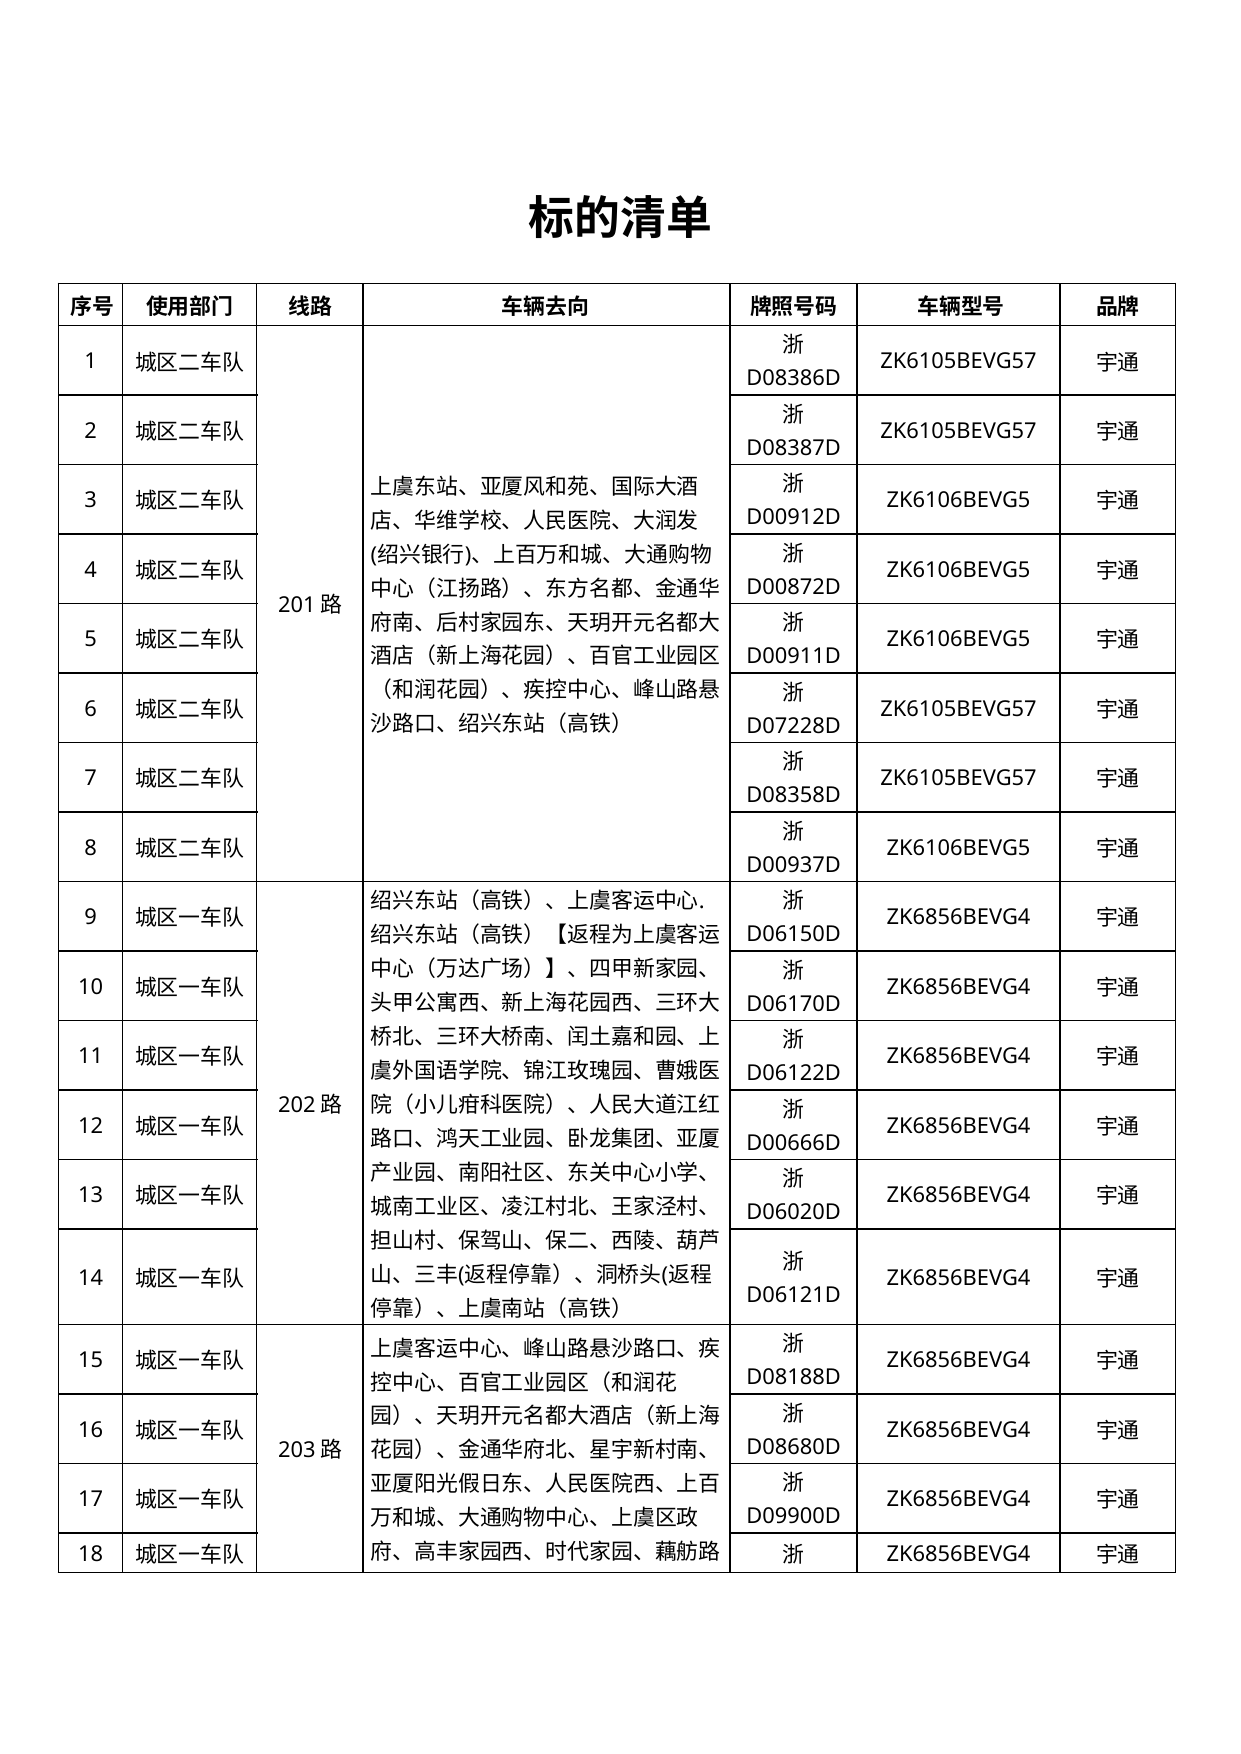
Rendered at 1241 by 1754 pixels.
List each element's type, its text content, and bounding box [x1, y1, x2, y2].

table_header 牌照号码 [731, 284, 856, 325]
table_cell 3 [59, 465, 122, 533]
table_cell 城区一车队 [123, 1395, 256, 1463]
table_cell 浙D00872D [731, 535, 856, 603]
table_cell 浙D00911D [731, 604, 856, 672]
table_cell 11 [59, 1021, 122, 1089]
table_cell ZK6856BEVG4 [858, 1325, 1059, 1393]
table_cell ZK6856BEVG4 [858, 952, 1059, 1019]
table_cell 16 [59, 1395, 122, 1463]
table_cell 浙D00912D [731, 465, 856, 533]
table_cell 4 [59, 535, 122, 603]
table_cell 9 [59, 882, 122, 950]
table_cell 浙D07228D [731, 674, 856, 742]
table_header 品牌 [1061, 284, 1175, 325]
table_cell 城区二车队 [123, 465, 256, 533]
table_cell 城区二车队 [123, 604, 256, 672]
table_header 线路 [257, 284, 362, 325]
table_cell ZK6856BEVG4 [858, 1534, 1059, 1572]
table_cell 浙D06170D [731, 952, 856, 1019]
table_cell 202路 [257, 882, 362, 1324]
table_cell ZK6856BEVG4 [858, 1395, 1059, 1463]
table_cell 浙D06020D [731, 1160, 856, 1228]
table_cell 203路 [257, 1325, 362, 1572]
table_cell 宇通 [1061, 952, 1175, 1019]
table_cell 浙D06150D [731, 882, 856, 950]
table_cell 浙D06122D [731, 1021, 856, 1089]
table_cell 城区一车队 [123, 1230, 256, 1324]
table_cell 宇通 [1061, 1091, 1175, 1158]
table_cell 城区一车队 [123, 882, 256, 950]
table_cell 宇通 [1061, 396, 1175, 464]
table_cell 宇通 [1061, 674, 1175, 742]
table_cell ZK6856BEVG4 [858, 1021, 1059, 1089]
table_cell 绍兴东站（高铁）、上虞客运中心.绍兴东站（高铁）【返程为上虞客运中心（万达广场）】、四甲新家园、头甲公寓西、新上海花园西、三环大桥北、三环大桥南、闰土嘉和园、上虞外国语学院、锦江玫瑰园、曹娥医院（小儿疳科医院）、人民大道江红路口、鸿天工业园、卧龙集团、亚厦产业园、南阳社区、东关中心小学、城南工业区、凌江村北、王家泾村、担山村、保驾山、保二、西陵、葫芦山、三丰(返程停靠）、洞桥头(返程停靠）、上虞南站（高铁） [364, 882, 729, 1324]
table_cell ZK6105BEVG57 [858, 396, 1059, 464]
table_cell 17 [59, 1464, 122, 1532]
table_cell 城区二车队 [123, 535, 256, 603]
table_cell 城区二车队 [123, 326, 256, 394]
table_cell 城区一车队 [123, 1325, 256, 1393]
table_cell 7 [59, 743, 122, 811]
table_cell 10 [59, 952, 122, 1019]
table_cell 浙D00666D [731, 1091, 856, 1158]
table_cell 浙D08680D [731, 1395, 856, 1463]
table_cell 18 [59, 1534, 122, 1572]
table_cell 宇通 [1061, 604, 1175, 672]
table_cell ZK6106BEVG5 [858, 465, 1059, 533]
table_cell 宇通 [1061, 1534, 1175, 1572]
table_header 车辆去向 [364, 284, 729, 325]
table_cell 城区一车队 [123, 1091, 256, 1158]
table_cell ZK6106BEVG5 [858, 813, 1059, 881]
table_cell 宇通 [1061, 1160, 1175, 1228]
table_cell 宇通 [1061, 1325, 1175, 1393]
table_cell ZK6106BEVG5 [858, 604, 1059, 672]
table_cell 宇通 [1061, 1395, 1175, 1463]
table_cell 13 [59, 1160, 122, 1228]
table_cell 宇通 [1061, 1464, 1175, 1532]
table_cell 城区二车队 [123, 674, 256, 742]
table_cell ZK6856BEVG4 [858, 1230, 1059, 1324]
table_header 车辆型号 [858, 284, 1059, 325]
table_cell 8 [59, 813, 122, 881]
table_cell 2 [59, 396, 122, 464]
table_cell 城区一车队 [123, 1534, 256, 1572]
table_cell ZK6856BEVG4 [858, 882, 1059, 950]
table_cell 宇通 [1061, 1021, 1175, 1089]
table_cell 宇通 [1061, 535, 1175, 603]
table_cell ZK6105BEVG57 [858, 326, 1059, 394]
table_cell 城区一车队 [123, 1021, 256, 1089]
table_cell 浙D08188D [731, 1325, 856, 1393]
table_cell 6 [59, 674, 122, 742]
table_cell 宇通 [1061, 813, 1175, 881]
table_cell 城区一车队 [123, 952, 256, 1019]
table_cell 上虞东站、亚厦风和苑、国际大酒店、华维学校、人民医院、大润发(绍兴银行)、上百万和城、大通购物中心（江扬路）、东方名都、金通华府南、后村家园东、天玥开元名都大酒店（新上海花园）、百官工业园区（和润花园）、疾控中心、峰山路悬沙路口、绍兴东站（高铁） [364, 326, 729, 881]
table_cell ZK6856BEVG4 [858, 1091, 1059, 1158]
table_cell 城区二车队 [123, 743, 256, 811]
table_cell ZK6105BEVG57 [858, 674, 1059, 742]
table_cell 15 [59, 1325, 122, 1393]
text 标的清单 [165, 181, 1075, 249]
table_cell 201路 [257, 326, 362, 881]
table_cell 城区一车队 [123, 1464, 256, 1532]
table_header 序号 [59, 284, 122, 325]
table_cell 上虞客运中心、峰山路悬沙路口、疾控中心、百官工业园区（和润花园）、天玥开元名都大酒店（新上海花园）、金通华府北、星宇新村南、亚厦阳光假日东、人民医院西、上百万和城、大通购物中心、上虞区政府、高丰家园西、时代家园、藕舫路峰山路口、藕舫路江扬路口、绿扬花园、正裕幼儿园、恒利东四区、金鱼湾（大通农批市场）、一号桥北（返程为一号桥）、卧龙山庄、大通商城、横街西苑、滨江豪园、一百商场北、丁界寺、多宝讲寺、江南一品（湿地公园）、南都花园、银河湾、城南新村、金色家园、岭光嘉园、城南中学（天香小学）、天香华庭、华东村、水岸新城 [364, 1325, 729, 1572]
table_cell 12 [59, 1091, 122, 1158]
table_header 使用部门 [123, 284, 256, 325]
table_cell 宇通 [1061, 743, 1175, 811]
table_cell 城区一车队 [123, 1160, 256, 1228]
table_cell ZK6856BEVG4 [858, 1464, 1059, 1532]
table_cell 城区二车队 [123, 396, 256, 464]
table_cell 1 [59, 326, 122, 394]
table_cell 浙D00937D [731, 813, 856, 881]
table_cell 浙D08358D [731, 743, 856, 811]
table_cell ZK6105BEVG57 [858, 743, 1059, 811]
table_cell 浙D08386D [731, 326, 856, 394]
table_cell 5 [59, 604, 122, 672]
table_cell 浙D08387D [731, 396, 856, 464]
table_cell ZK6106BEVG5 [858, 535, 1059, 603]
table_cell 宇通 [1061, 1230, 1175, 1324]
table_cell ZK6856BEVG4 [858, 1160, 1059, 1228]
table_cell 浙D09900D [731, 1464, 856, 1532]
table_cell 浙D06962D [731, 1534, 856, 1572]
table_cell 宇通 [1061, 882, 1175, 950]
table_cell 浙D06121D [731, 1230, 856, 1324]
table_cell 14 [59, 1230, 122, 1324]
table_cell 宇通 [1061, 326, 1175, 394]
table_cell 城区二车队 [123, 813, 256, 881]
table_cell 宇通 [1061, 465, 1175, 533]
